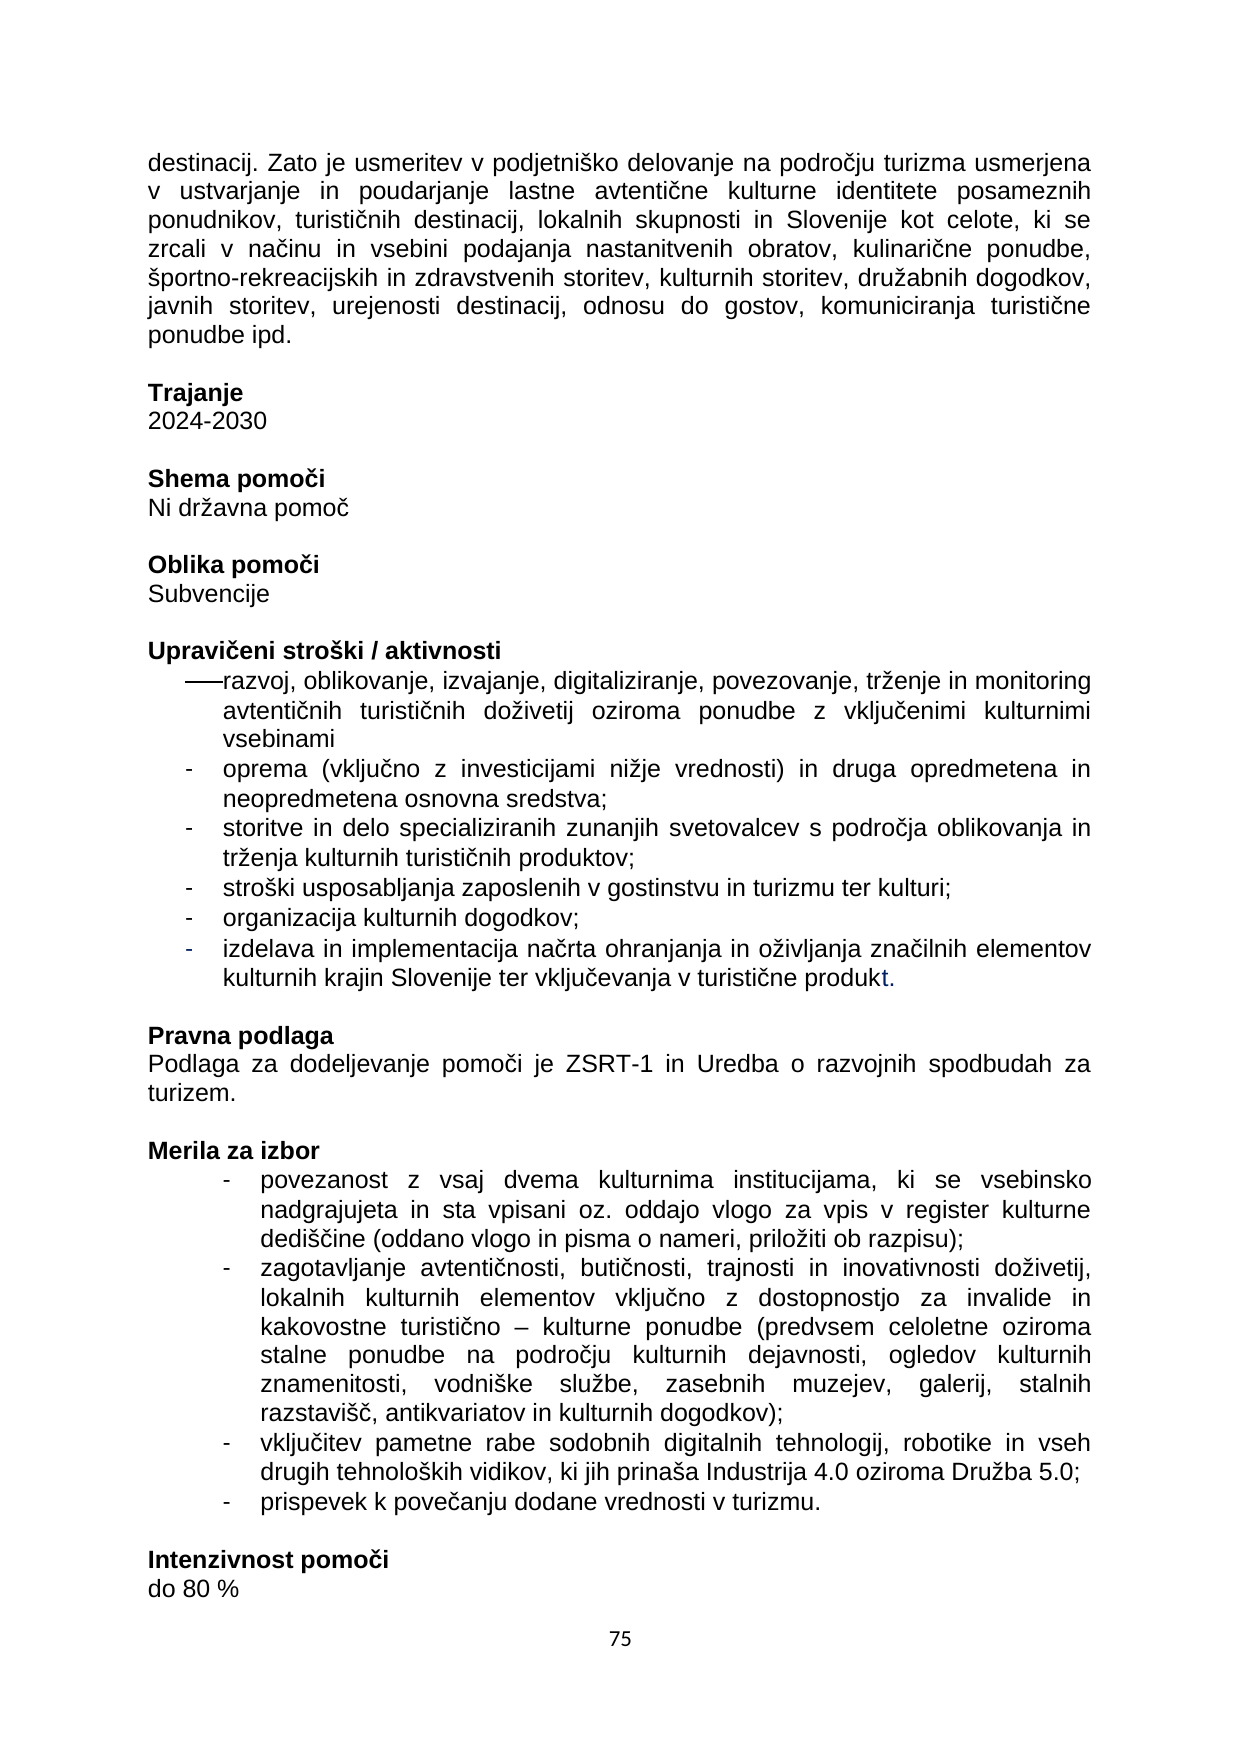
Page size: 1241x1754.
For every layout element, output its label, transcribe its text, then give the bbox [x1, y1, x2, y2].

text do 80 % [148, 1574, 1093, 1603]
text Subvencije [148, 579, 1093, 608]
text Intenzivnost pomoči [148, 1545, 1093, 1574]
list vključitev pametne rabe sodobnih digitalnih tehnologij, robotike in vseh drugih tehnoloških vidikov, ki jih prinaša Industrija 4.0 oziroma Družba 5.0; [223, 1427, 1093, 1486]
list razvoj, oblikovanje, izvajanje, digitaliziranje, povezovanje, trženje in monitoring avtentičnih turističnih doživetij oziroma ponudbe z vključenimi kulturnimi vsebinami [185, 665, 1093, 753]
list stroški usposabljanja zaposlenih v gostinstvu in turizmu ter kulturi; [185, 872, 1093, 902]
list storitve in delo specializiranih zunanjih svetovalcev s področja oblikovanja in trženja kulturnih turističnih produktov; [185, 812, 1093, 872]
text Shema pomoči [148, 464, 1093, 493]
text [148, 148, 1093, 349]
list zagotavljanje avtentičnosti, butičnosti, trajnosti in inovativnosti doživetij, lokalnih kulturnih elementov vključno z dostopnostjo za invalide in kakovostne turistično – kulturne ponudbe (predvsem celoletne oziroma stalne ponudbe na področju kulturnih dejavnosti, ogledov kulturnih znamenitosti, vodniške službe, zasebnih muzejev, galerij, stalnih razstavišč, antikvariatov in kulturnih dogodkov); [223, 1252, 1093, 1427]
list povezanost z vsaj dvema kulturnima institucijama, ki se vsebinsko nadgrajujeta in sta vpisani oz. oddajo vlogo za vpis v register kulturne dediščine (oddano vlogo in pisma o nameri, priložiti ob razpisu); [223, 1164, 1093, 1252]
text Podlaga za dodeljevanje pomoči je ZSRT-1 in Uredba o razvojnih spodbudah za turizem. [148, 1049, 1093, 1107]
text Merila za izbor [148, 1136, 1093, 1164]
list izdelava in implementacija načrta ohranjanja in oživljanja značilnih elementov kulturnih krajin Slovenije ter vključevanja v turistične produkt. [185, 933, 1093, 992]
list organizacija kulturnih dogodkov; [185, 902, 1093, 933]
list prispevek k povečanju dodane vrednosti v turizmu. [223, 1486, 1093, 1517]
text 2024-2030 [148, 406, 1093, 435]
text Oblika pomoči [148, 550, 1093, 579]
text Ni državna pomoč [148, 493, 1093, 521]
text Upravičeni stroški / aktivnosti [148, 636, 1093, 665]
text Pravna podlaga [148, 1021, 1093, 1049]
text Trajanje [148, 378, 1093, 406]
list oprema (vključno z investicijami nižje vrednosti) in druga opredmetena in neopredmetena osnovna sredstva; [185, 753, 1093, 812]
